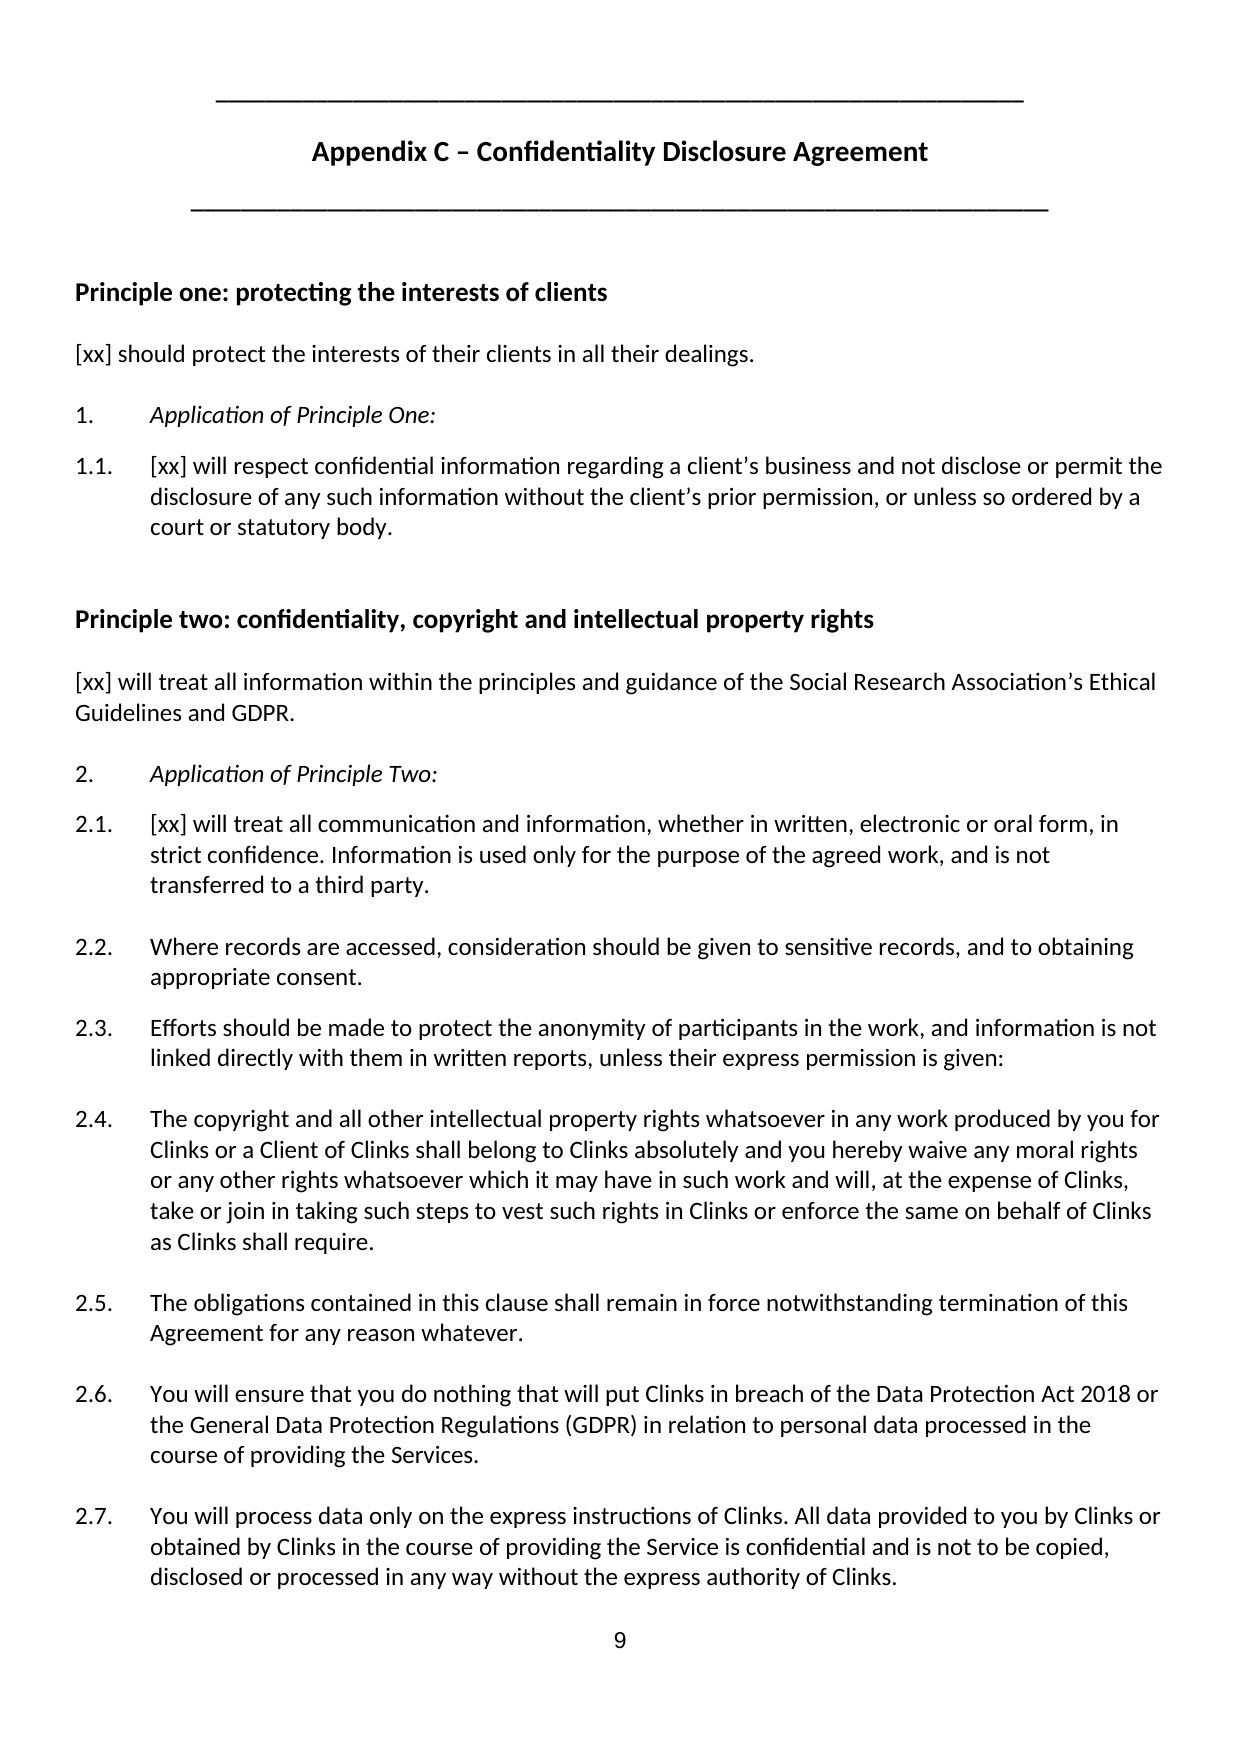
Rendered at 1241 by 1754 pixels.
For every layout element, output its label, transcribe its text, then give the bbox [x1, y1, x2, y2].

list Where records are accessed, consideration should be given to sensitive records, and to obtaining appropriate consent. [75, 931, 1165, 992]
list [xx] will respect confidential information regarding a client’s business and not disclose or permit the disclosure of any such information without the client’s prior permission, or unless so ordered by a court or statutory body. [75, 450, 1165, 542]
list Application of Principle Two: [75, 758, 1165, 788]
list The copyright and all other intellectual property rights whatsoever in any work produced by you for Clinks or a Client of Clinks shall belong to Clinks absolutely and you hereby waive any moral rights or any other rights whatsoever which it may have in such work and will, at the expense of Clinks, take or join in taking such steps to vest such rights in Clinks or enforce the same on behalf of Clinks as Clinks shall require. [75, 1104, 1165, 1256]
list You will process data only on the express instructions of Clinks. All data provided to you by Clinks or obtained by Clinks in the course of providing the Service is confidential and is not to be copied, disclosed or processed in any way without the express authority of Clinks. [75, 1500, 1165, 1592]
list [xx] will treat all communication and information, whether in written, electronic or oral form, in strict confidence. Information is used only for the purpose of the agreed work, and is not transferred to a third party. [75, 809, 1165, 900]
list Efforts should be made to protect the anonymity of participants in the work, and information is not linked directly with them in written reports, unless their express permission is given: [75, 1012, 1165, 1073]
list Application of Principle One: [75, 399, 1165, 430]
list [xx] should protect the interests of their clients in all their dealings. [75, 338, 1165, 369]
text Appendix C – Confidentiality Disclosure Agreement [75, 133, 1165, 168]
text _________________________________________________________________ [75, 75, 1165, 106]
text Principle one: protecting the interests of clients [75, 275, 1165, 308]
list You will ensure that you do nothing that will put Clinks in breach of the Data Protection Act 2018 or the General Data Protection Regulations (GDPR) in relation to personal data processed in the course of providing the Services. [75, 1378, 1165, 1470]
text Principle two: confidentiality, copyright and intellectual property rights [75, 603, 1165, 636]
list The obligations contained in this clause shall remain in force notwithstanding termination of this Agreement for any reason whatever. [75, 1287, 1165, 1348]
text _____________________________________________________________________ [75, 184, 1165, 214]
text [xx] will treat all information within the principles and guidance of the Social Research Association’s Ethical Guidelines and GDPR. [75, 666, 1165, 727]
